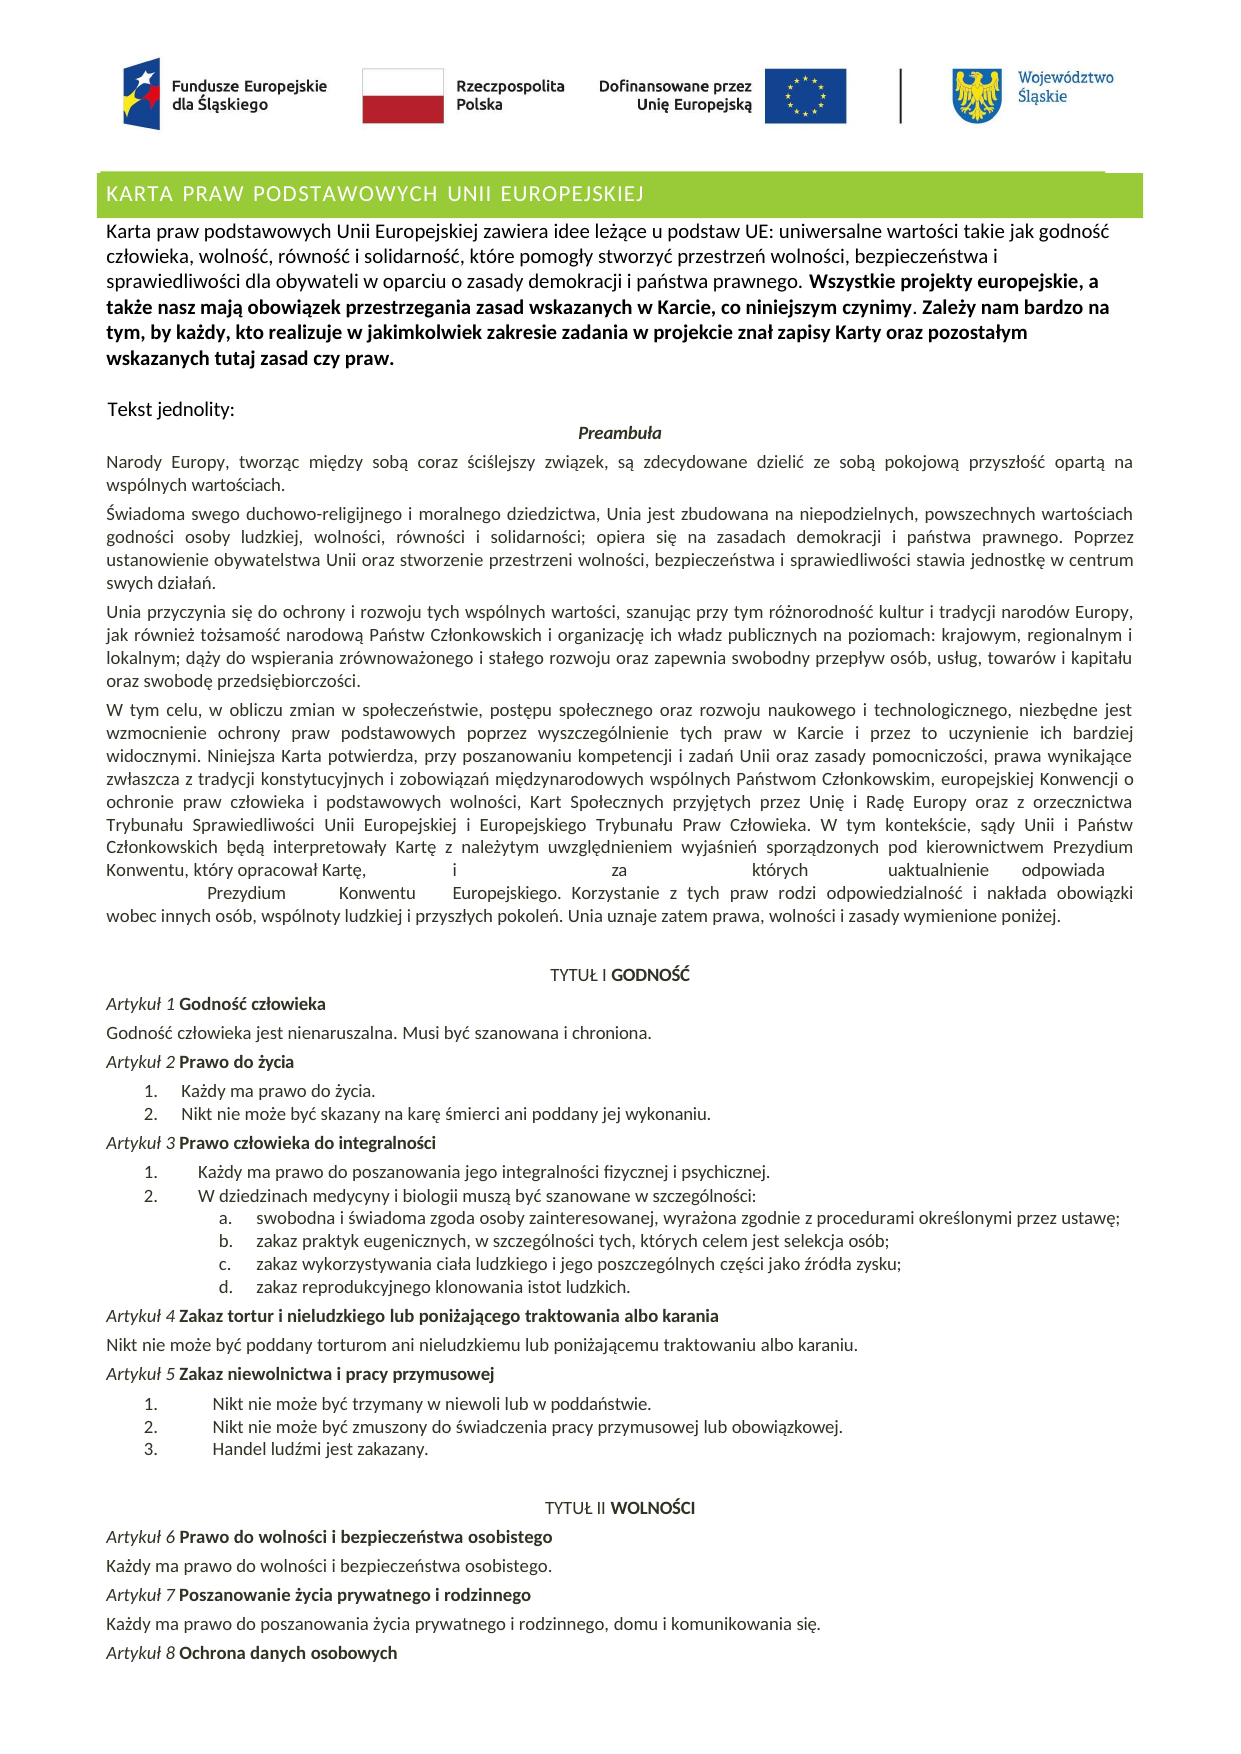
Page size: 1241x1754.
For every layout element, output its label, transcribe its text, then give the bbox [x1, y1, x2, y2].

text Artykuł 3 Prawo człowieka do integralności [106, 1131, 1152, 1154]
text KARTA PRAW PODSTAWOWYCH UNII EUROPEJSKIEJ [106, 179, 1152, 207]
text Każdy ma prawo do poszanowania życia prywatnego i rodzinnego, domu i komunikowania się. [106, 1612, 1152, 1635]
list zakaz reprodukcyjnego klonowania istot ludzkich. [219, 1275, 1152, 1298]
list Każdy ma prawo do poszanowania jego integralności fizycznej i psychicznej. [144, 1161, 1152, 1183]
text Unia przyczynia się do ochrony i rozwoju tych wspólnych wartości, szanując przy tym różnorodność kultur i tradycji narodów Europy, jak również tożsamość narodową Państw Członkowskich i organizację ich władz publicznych na poziomach: krajowym, regionalnym i lokalnym; dąży do wspierania zrównoważonego i stałego rozwoju oraz zapewnia swobodny przepływ osób, usług, towarów i kapitału oraz swobodę przedsiębiorczości. [106, 600, 1134, 692]
text Godność człowieka jest nienaruszalna. Musi być szanowana i chroniona. [106, 1021, 1152, 1044]
list Nikt nie może być skazany na karę śmierci ani poddany jej wykonaniu. [144, 1102, 1152, 1125]
text Nikt nie może być poddany torturom ani nieludzkiemu lub poniżającemu traktowaniu albo karaniu. [106, 1333, 1152, 1356]
picture [122, 55, 1116, 138]
list W dziedzinach medycyny i biologii muszą być szanowane w szczególności: [144, 1184, 1152, 1207]
text Artykuł 6 Prawo do wolności i bezpieczeństwa osobistego Każdy ma prawo do wolności i bezpieczeństwa osobistego. Artykuł 7 Poszanowanie życia prywatnego i rodzinnego [106, 1525, 553, 1606]
text Tekst jednolity: [88, 396, 254, 421]
text Narody Europy, tworząc między sobą coraz ściślejszy związek, są zdecydowane dzielić ze sobą pokojową przyszłość opartą na wspólnych wartościach. [106, 450, 1134, 496]
text TYTUŁ I GODNOŚĆ [88, 963, 1152, 986]
text Artykuł 4 Zakaz tortur i nieludzkiego lub poniżającego traktowania albo karania [106, 1304, 1152, 1327]
list Handel ludźmi jest zakazany. [144, 1438, 1152, 1460]
text Preambuła [88, 421, 1152, 444]
text Świadoma swego duchowo-religijnego i moralnego dziedzictwa, Unia jest zbudowana na niepodzielnych, powszechnych wartościach godności osoby ludzkiej, wolności, równości i solidarności; opiera się na zasadach demokracji i państwa prawnego. Poprzez ustanowienie obywatelstwa Unii oraz stworzenie przestrzeni wolności, bezpieczeństwa i sprawiedliwości stawia jednostkę w centrum swych działań. [106, 502, 1134, 594]
list zakaz praktyk eugenicznych, w szczególności tych, których celem jest selekcja osób; [219, 1229, 1152, 1252]
text Artykuł 2 Prawo do życia [106, 1050, 1152, 1073]
text Artykuł 5 Zakaz niewolnictwa i pracy przymusowej [106, 1362, 1152, 1385]
text TYTUŁ II WOLNOŚCI [88, 1496, 1152, 1519]
text Artykuł 8 Ochrona danych osobowych [106, 1641, 1152, 1664]
text W tym celu, w obliczu zmian w społeczeństwie, postępu społecznego oraz rozwoju naukowego i technologicznego, niezbędne jest wzmocnienie ochrony praw podstawowych poprzez wyszczególnienie tych praw w Karcie i przez to uczynienie ich bardziej widocznymi. Niniejsza Karta potwierdza, przy poszanowaniu kompetencji i zadań Unii oraz zasady pomocniczości, prawa wynikające zwłaszcza z tradycji konstytucyjnych i zobowiązań międzynarodowych wspólnych Państwom Członkowskim, europejskiej Konwencji o ochronie praw człowieka i podstawowych wolności, Kart Społecznych przyjętych przez Unię i Radę Europy oraz z orzecznictwa Trybunału Sprawiedliwości Unii Europejskiej i Europejskiego Trybunału Praw Człowieka. W tym kontekście, sądy Unii i Państw Członkowskich będą interpretowały Kartę z należytym uwzględnieniem wyjaśnień sporządzonych pod kierownictwem Prezydium Konwentu, który opracował Kartę, i za których uaktualnienie odpowiada Prezydium Konwentu Europejskiego. Korzystanie z tych praw rodzi odpowiedzialność i nakłada obowiązki wobec innych osób, wspólnoty ludzkiej i przyszłych pokoleń. Unia uznaje zatem prawa, wolności i zasady wymienione poniżej. [106, 698, 1134, 927]
text Artykuł 1 Godność człowieka [106, 992, 1152, 1015]
list Każdy ma prawo do życia. [144, 1079, 1152, 1102]
list zakaz wykorzystywania ciała ludzkiego i jego poszczególnych części jako źródła zysku; [219, 1252, 1152, 1275]
list Nikt nie może być trzymany w niewoli lub w poddaństwie. [144, 1392, 1152, 1415]
list swobodna i świadoma zgoda osoby zainteresowanej, wyrażona zgodnie z procedurami określonymi przez ustawę; [219, 1207, 1152, 1229]
list Nikt nie może być zmuszony do świadczenia pracy przymusowej lub obowiązkowej. [144, 1415, 1152, 1438]
text Karta praw podstawowych Unii Europejskiej zawiera idee leżące u podstaw UE: uniwersalne wartości takie jak godność człowieka, wolność, równość i solidarność, które pomogły stworzyć przestrzeń wolności, bezpieczeństwa i sprawiedliwości dla obywateli w oparciu o zasady demokracji i państwa prawnego. Wszystkie projekty europejskie, a także nasz mają obowiązek przestrzegania zasad wskazanych w Karcie, co niniejszym czynimy. Zależy nam bardzo na tym, by każdy, kto realizuje w jakimkolwiek zakresie zadania w projekcie znał zapisy Karty oraz pozostałym wskazanych tutaj zasad czy praw. [106, 218, 1124, 370]
